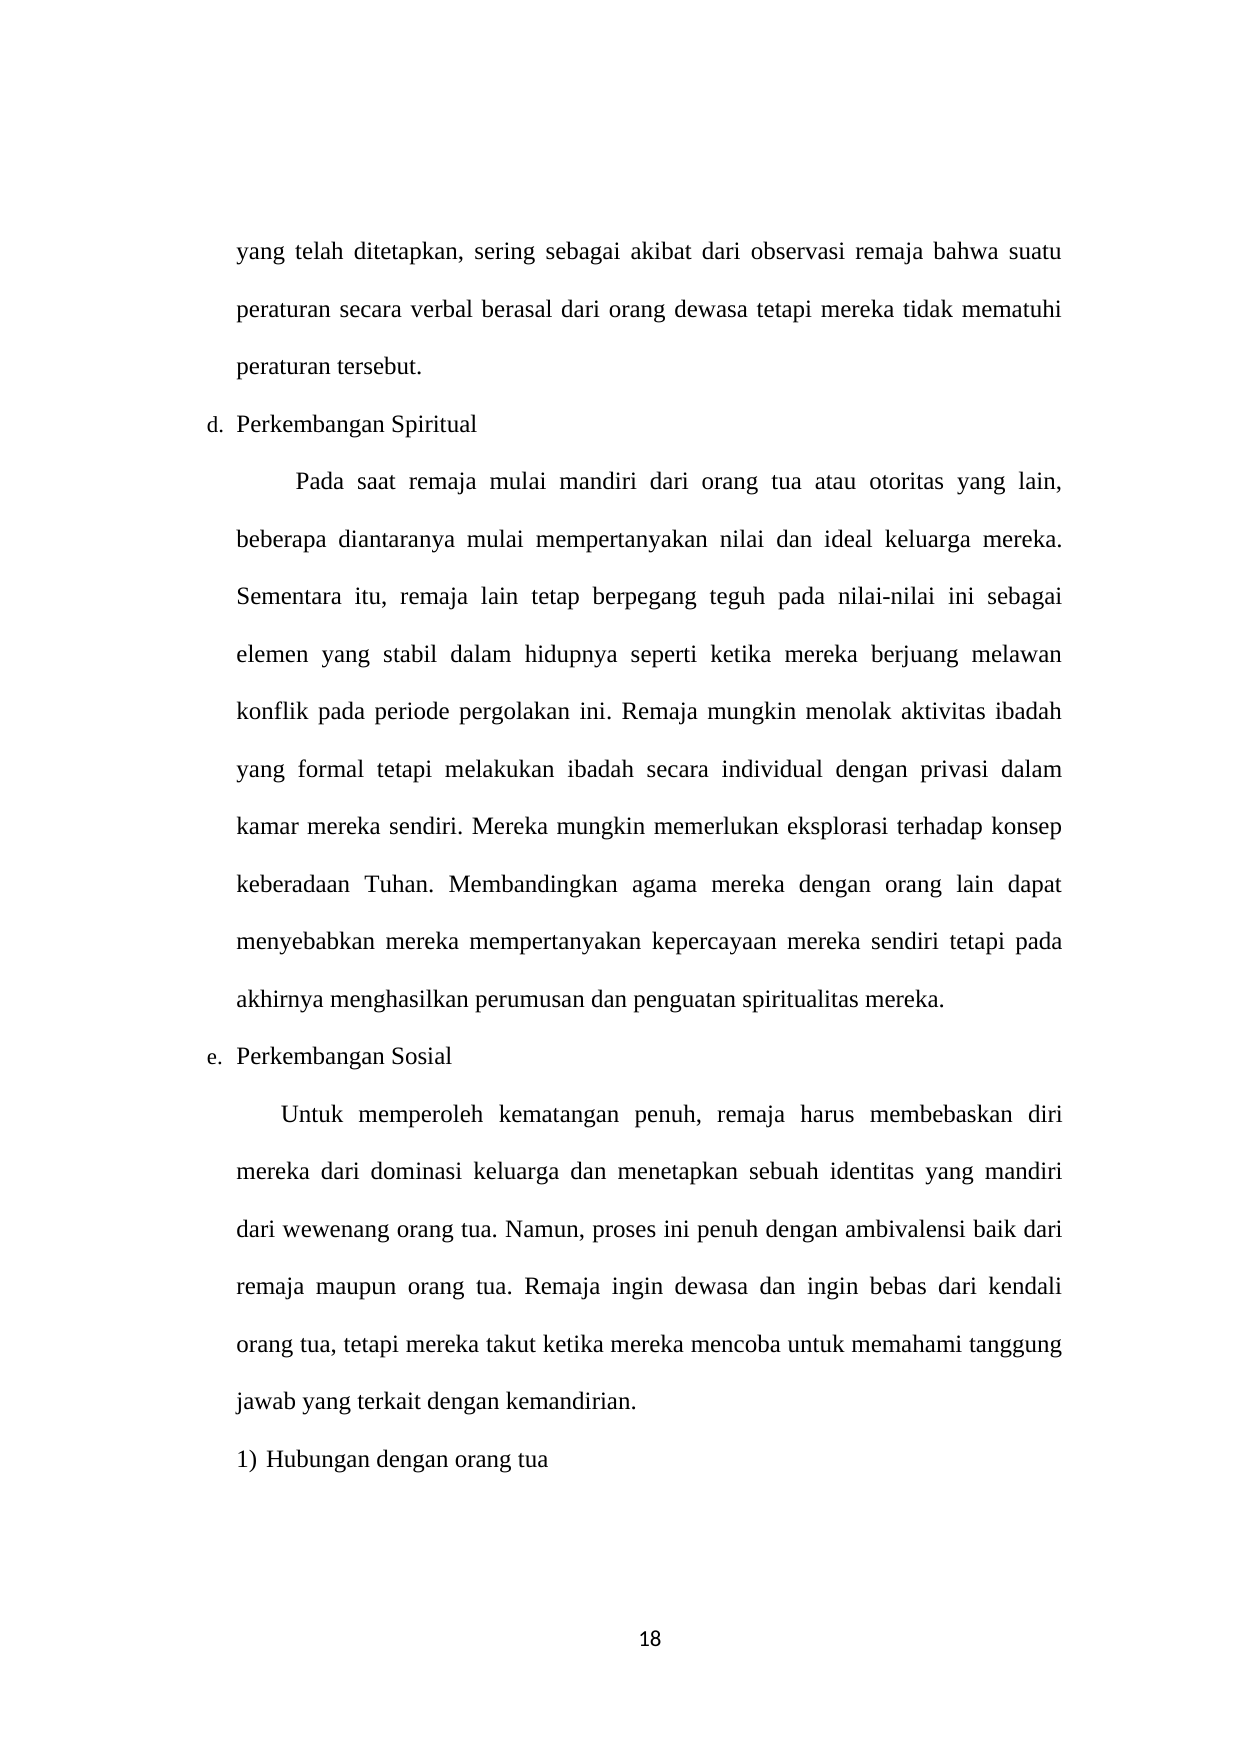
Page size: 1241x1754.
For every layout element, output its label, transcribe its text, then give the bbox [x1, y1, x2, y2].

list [236, 236, 1063, 380]
list Perkembangan Sosial [207, 1041, 1063, 1070]
list Untuk memperoleh kematangan penuh, remaja harus membebaskan diri mereka dari dominasi keluarga dan menetapkan sebuah identitas yang mandiri dari wewenang orang tua. Namun, proses ini penuh dengan ambivalensi baik dari remaja maupun orang tua. Remaja ingin dewasa dan ingin bebas dari kendali orang tua, tetapi mereka takut ketika mereka mencoba untuk memahami tanggung jawab yang terkait dengan kemandirian. [236, 1099, 1063, 1415]
list Perkembangan Spiritual [207, 409, 1063, 437]
list Hubungan dengan orang tua [236, 1444, 1063, 1472]
list Pada saat remaja mulai mandiri dari orang tua atau otoritas yang lain, beberapa diantaranya mulai mempertanyakan nilai dan ideal keluarga mereka. Sementara itu, remaja lain tetap berpegang teguh pada nilai-nilai ini sebagai elemen yang stabil dalam hidupnya seperti ketika mereka berjuang melawan konflik pada periode pergolakan ini. Remaja mungkin menolak aktivitas ibadah yang formal tetapi melakukan ibadah secara individual dengan privasi dalam kamar mereka sendiri. Mereka mungkin memerlukan eksplorasi terhadap konsep keberadaan Tuhan. Membandingkan agama mereka dengan orang lain dapat menyebabkan mereka mempertanyakan kepercayaan mereka sendiri tetapi pada akhirnya menghasilkan perumusan dan penguatan spiritualitas mereka. [236, 466, 1063, 1012]
